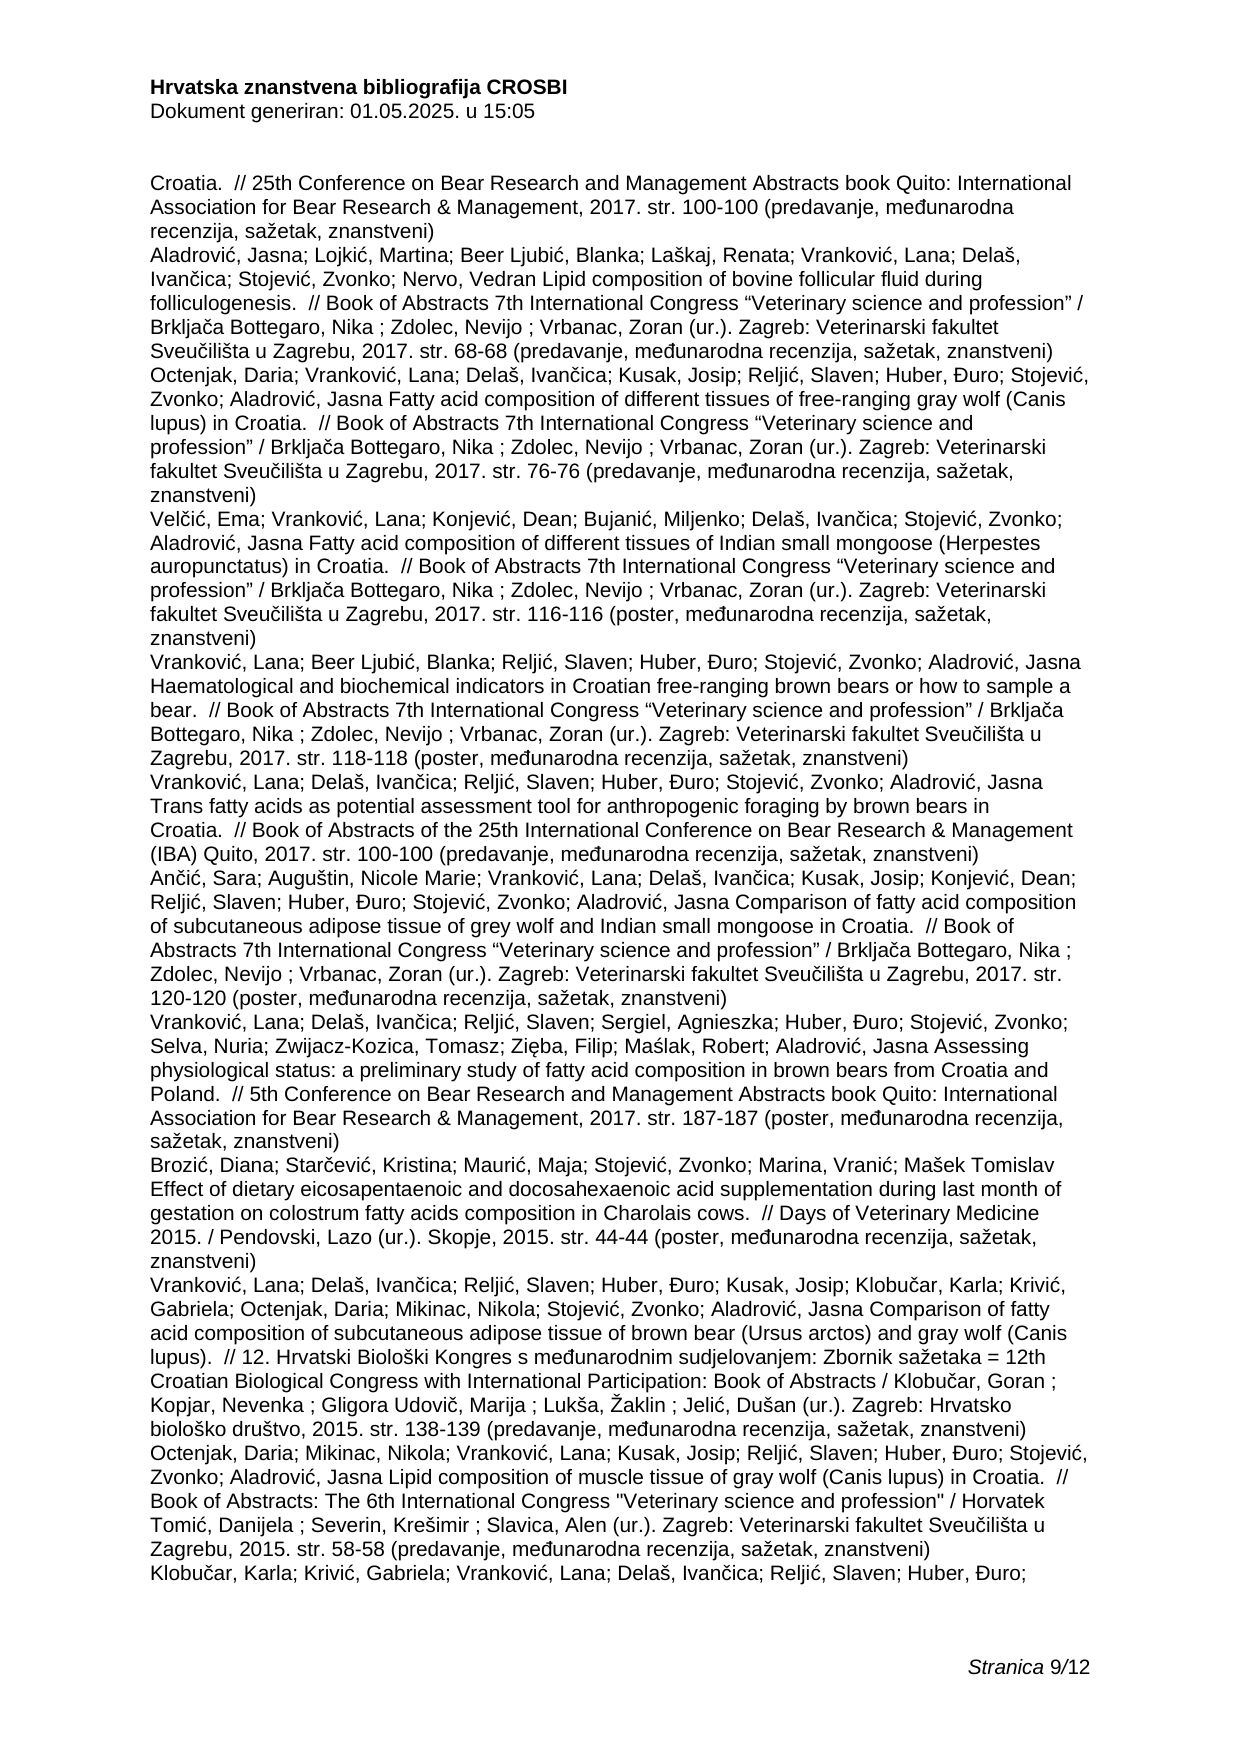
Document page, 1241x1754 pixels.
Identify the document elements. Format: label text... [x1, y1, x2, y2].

text Ančić, Sara; Auguštin, Nicole Marie; Vranković, Lana; Delaš, Ivančica; Kusak, Josip; Konjević, Dean; Reljić, Slaven; Huber, Đuro; Stojević, Zvonko; Aladrović, Jasna [150, 866, 1090, 1009]
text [150, 1561, 1090, 1584]
text Vranković, Lana; Delaš, Ivančica; Reljić, Slaven; Sergiel, Agnieszka; Huber, Đuro; Stojević, Zvonko; Selva, Nuria; Zwijacz-Kozica, Tomasz; Zięba, Filip; Maślak, Robert; Aladrović, Jasna [150, 1009, 1090, 1153]
text Vranković, Lana; Delaš, Ivančica; Reljić, Slaven; Huber, Đuro; Kusak, Josip; Klobučar, Karla; Krivić, Gabriela; Octenjak, Daria; Mikinac, Nikola; Stojević, Zvonko; Aladrović, Jasna [150, 1273, 1090, 1441]
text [150, 171, 1090, 243]
text Octenjak, Daria; Vranković, Lana; Delaš, Ivančica; Kusak, Josip; Reljić, Slaven; Huber, Đuro; Stojević, Zvonko; Aladrović, Jasna [150, 363, 1090, 506]
text Vranković, Lana; Beer Ljubić, Blanka; Reljić, Slaven; Huber, Đuro; Stojević, Zvonko; Aladrović, Jasna [150, 650, 1090, 770]
text Brozić, Diana; Starčević, Kristina; Maurić, Maja; Stojević, Zvonko; Marina, Vranić; Mašek Tomislav [150, 1153, 1090, 1273]
text Octenjak, Daria; Mikinac, Nikola; Vranković, Lana; Kusak, Josip; Reljić, Slaven; Huber, Đuro; Stojević, Zvonko; Aladrović, Jasna [150, 1441, 1090, 1561]
text Velčić, Ema; Vranković, Lana; Konjević, Dean; Bujanić, Miljenko; Delaš, Ivančica; Stojević, Zvonko; Aladrović, Jasna [150, 506, 1090, 650]
text Vranković, Lana; Delaš, Ivančica; Reljić, Slaven; Huber, Đuro; Stojević, Zvonko; Aladrović, Jasna [150, 770, 1090, 866]
text Aladrović, Jasna; Lojkić, Martina; Beer Ljubić, Blanka; Laškaj, Renata; Vranković, Lana; Delaš, Ivančica; Stojević, Zvonko; Nervo, Vedran [150, 243, 1090, 363]
